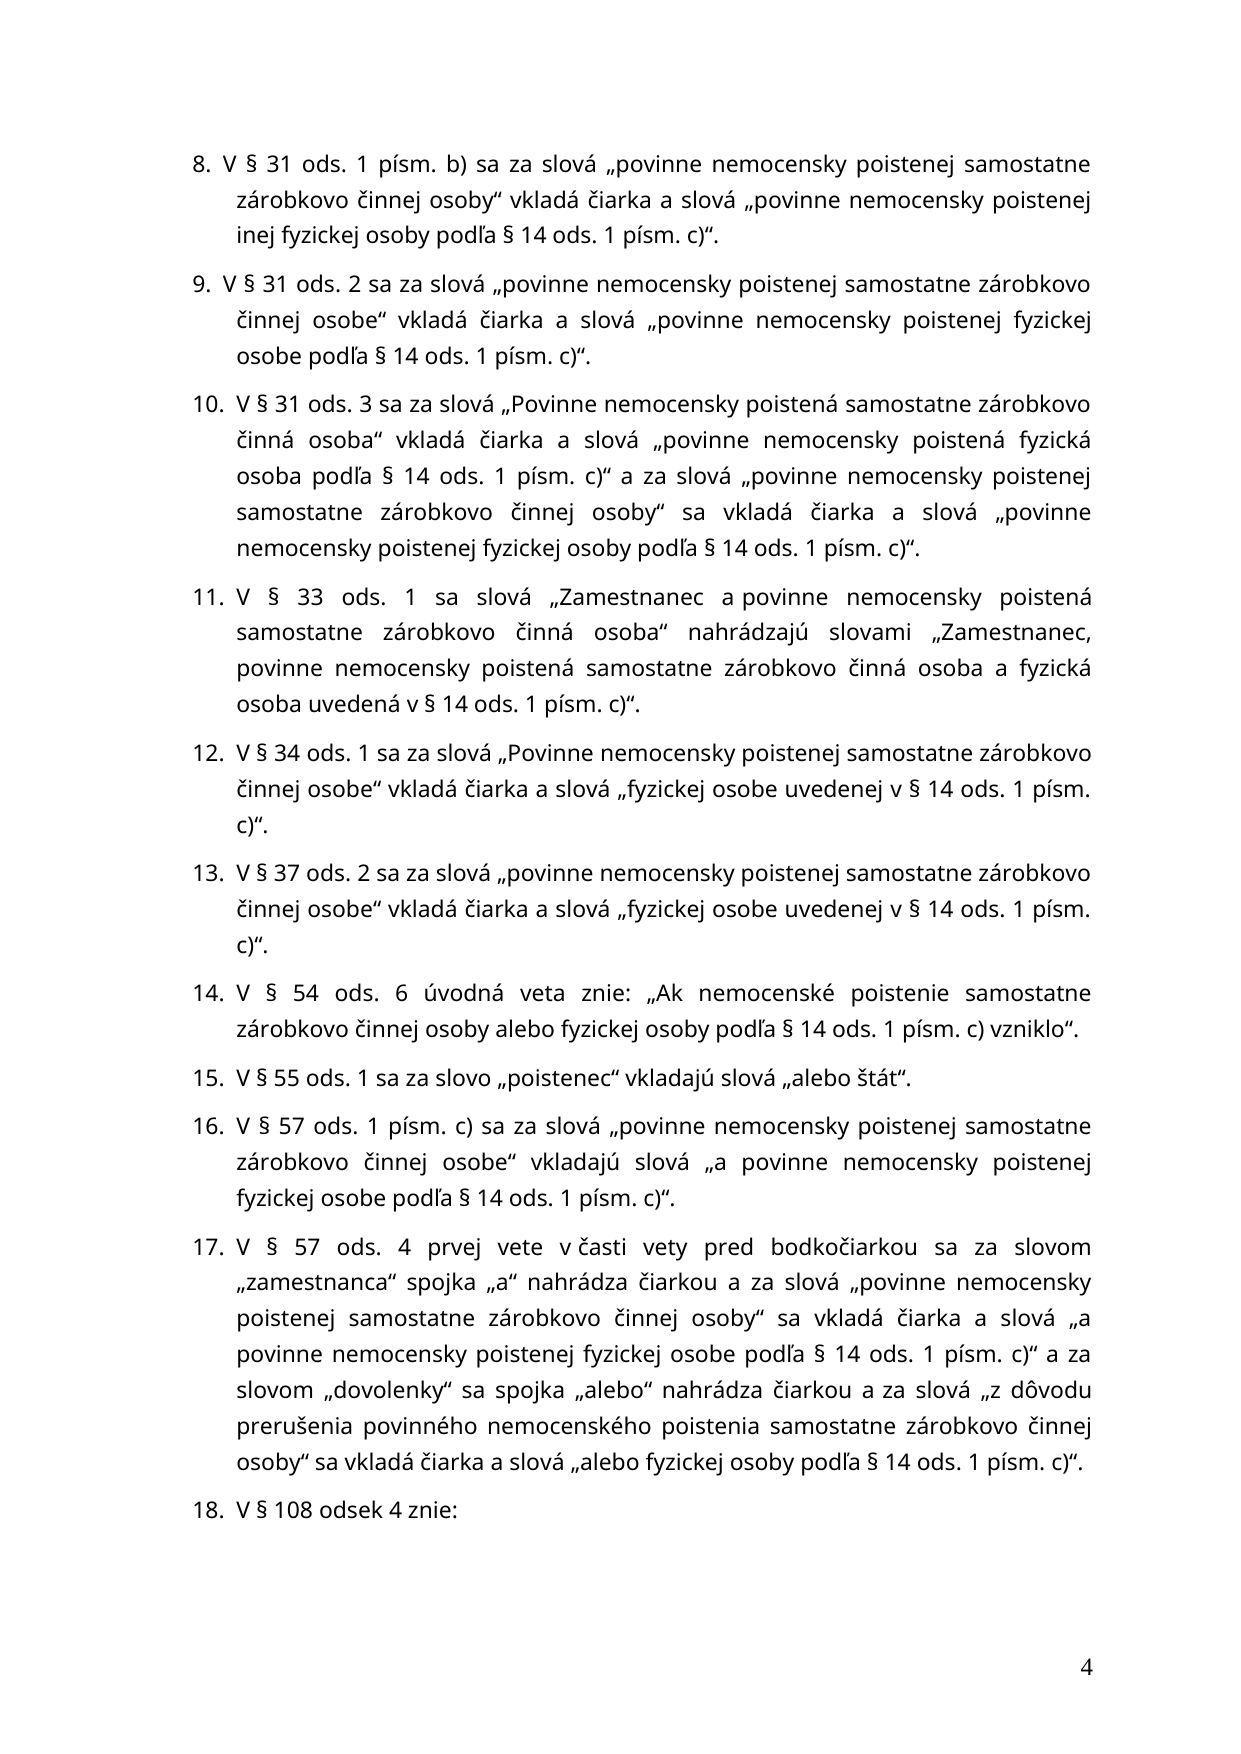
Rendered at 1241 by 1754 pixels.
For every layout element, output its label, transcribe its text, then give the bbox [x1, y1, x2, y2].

list V § 31 ods. 1 písm. b) sa za slová „povinne nemocensky poistenej samostatne zárobkovo činnej osoby“ vkladá čiarka a slová „povinne nemocensky poistenej inej fyzickej osoby podľa § 14 ods. 1 písm. c)“. [192, 148, 1093, 251]
list V § 54 ods. 6 úvodná veta znie: „Ak nemocenské poistenie samostatne zárobkovo činnej osoby alebo fyzickej osoby podľa § 14 ods. 1 písm. c) vzniklo“. [192, 977, 1093, 1044]
list V § 34 ods. 1 sa za slová „Povinne nemocensky poistenej samostatne zárobkovo činnej osobe“ vkladá čiarka a slová „fyzickej osobe uvedenej v § 14 ods. 1 písm. c)“. [192, 737, 1093, 840]
list V § 37 ods. 2 sa za slová „povinne nemocensky poistenej samostatne zárobkovo činnej osobe“ vkladá čiarka a slová „fyzickej osobe uvedenej v § 14 ods. 1 písm. c)“. [192, 857, 1093, 960]
list V § 31 ods. 2 sa za slová „povinne nemocensky poistenej samostatne zárobkovo činnej osobe“ vkladá čiarka a slová „povinne nemocensky poistenej fyzickej osobe podľa § 14 ods. 1 písm. c)“. [192, 268, 1093, 371]
list V § 57 ods. 4 prvej vete v časti vety pred bodkočiarkou sa za slovom „zamestnanca“ spojka „a“ nahrádza čiarkou a za slová „povinne nemocensky poistenej samostatne zárobkovo činnej osoby“ sa vkladá čiarka a slová „a povinne nemocensky poistenej fyzickej osobe podľa § 14 ods. 1 písm. c)“ a za slovom „dovolenky“ sa spojka „alebo“ nahrádza čiarkou a za slová „z dôvodu prerušenia povinného nemocenského poistenia samostatne zárobkovo činnej osoby“ sa vkladá čiarka a slová „alebo fyzickej osoby podľa § 14 ods. 1 písm. c)“. [192, 1230, 1093, 1477]
list V § 31 ods. 3 sa za slová „Povinne nemocensky poistená samostatne zárobkovo činná osoba“ vkladá čiarka a slová „povinne nemocensky poistená fyzická osoba podľa § 14 ods. 1 písm. c)“ a za slová „povinne nemocensky poistenej samostatne zárobkovo činnej osoby“ sa vkladá čiarka a slová „povinne nemocensky poistenej fyzickej osoby podľa § 14 ods. 1 písm. c)“. [192, 388, 1093, 563]
list V § 57 ods. 1 písm. c) sa za slová „povinne nemocensky poistenej samostatne zárobkovo činnej osobe“ vkladajú slová „a povinne nemocensky poistenej fyzickej osobe podľa § 14 ods. 1 písm. c)“. [192, 1110, 1093, 1213]
list V § 108 odsek 4 znie: [192, 1494, 1093, 1526]
list V § 55 ods. 1 sa za slovo „poistenec“ vkladajú slová „alebo štát“. [192, 1062, 1093, 1093]
list V § 33 ods. 1 sa slová „Zamestnanec a povinne nemocensky poistená samostatne zárobkovo činná osoba“ nahrádzajú slovami „Zamestnanec, povinne nemocensky poistená samostatne zárobkovo činná osoba a fyzická osoba uvedená v § 14 ods. 1 písm. c)“. [192, 580, 1093, 719]
